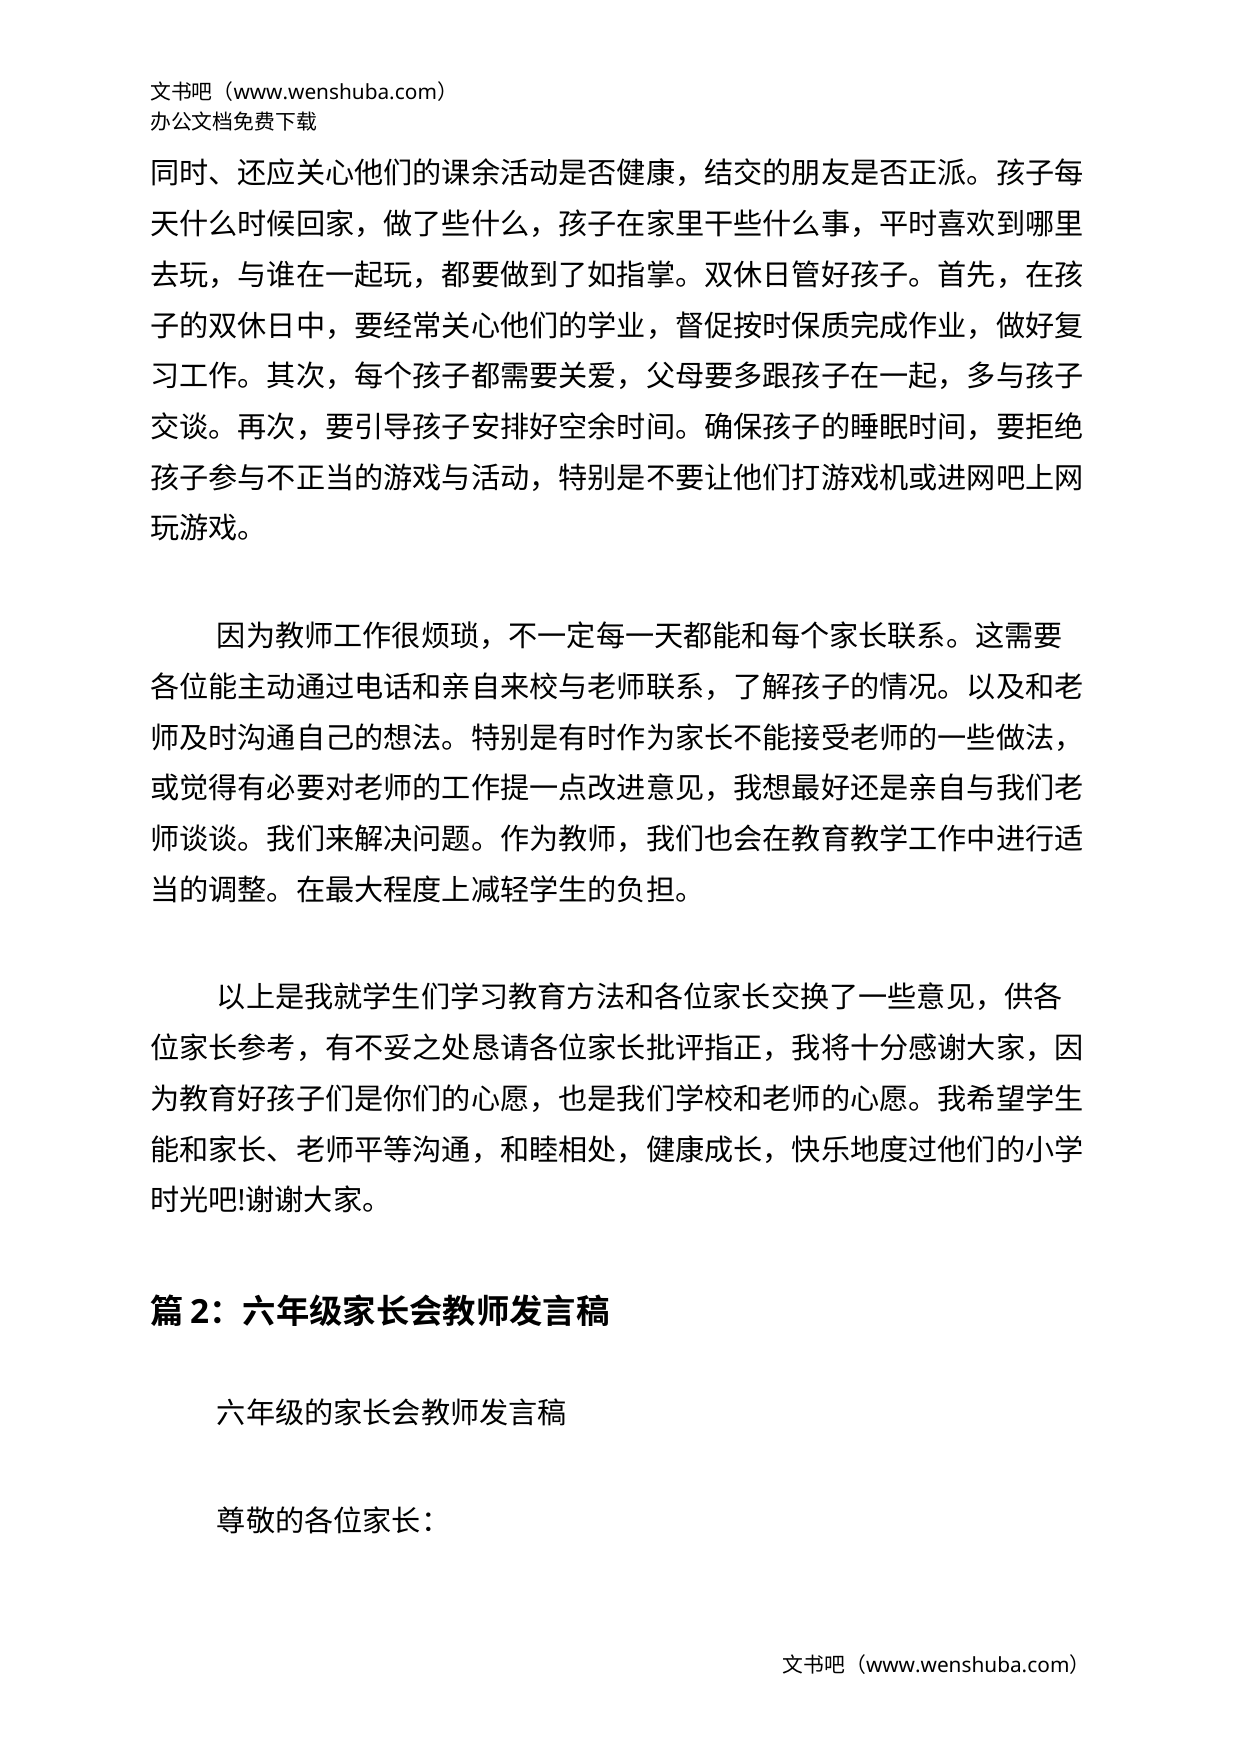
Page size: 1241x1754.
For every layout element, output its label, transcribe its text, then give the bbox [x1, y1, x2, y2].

text 因为教师工作很烦琐，不一定每一天都能和每个家长联系。这需要各位能主动通过电话和亲自来校与老师联系，了解孩子的情况。以及和老师及时沟通自己的想法。特别是有时作为家长不能接受老师的一些做法，或觉得有必要对老师的工作提一点改进意见，我想最好还是亲自与我们老师谈谈。我们来解决问题。作为教师，我们也会在教育教学工作中进行适当的调整。在最大程度上减轻学生的负担。 [150, 613, 1090, 909]
text 尊敬的各位家长： [150, 1497, 1090, 1540]
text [150, 150, 1090, 547]
text 篇2：六年级家长会教师发言稿 [150, 1284, 1090, 1333]
text 六年级的家长会教师发言稿 [150, 1390, 1090, 1432]
text 以上是我就学生们学习教育方法和各位家长交换了一些意见，供各位家长参考，有不妥之处恳请各位家长批评指正，我将十分感谢大家，因为教育好孩子们是你们的心愿，也是我们学校和老师的心愿。我希望学生能和家长、老师平等沟通，和睦相处，健康成长，快乐地度过他们的小学时光吧!谢谢大家。 [150, 974, 1090, 1219]
